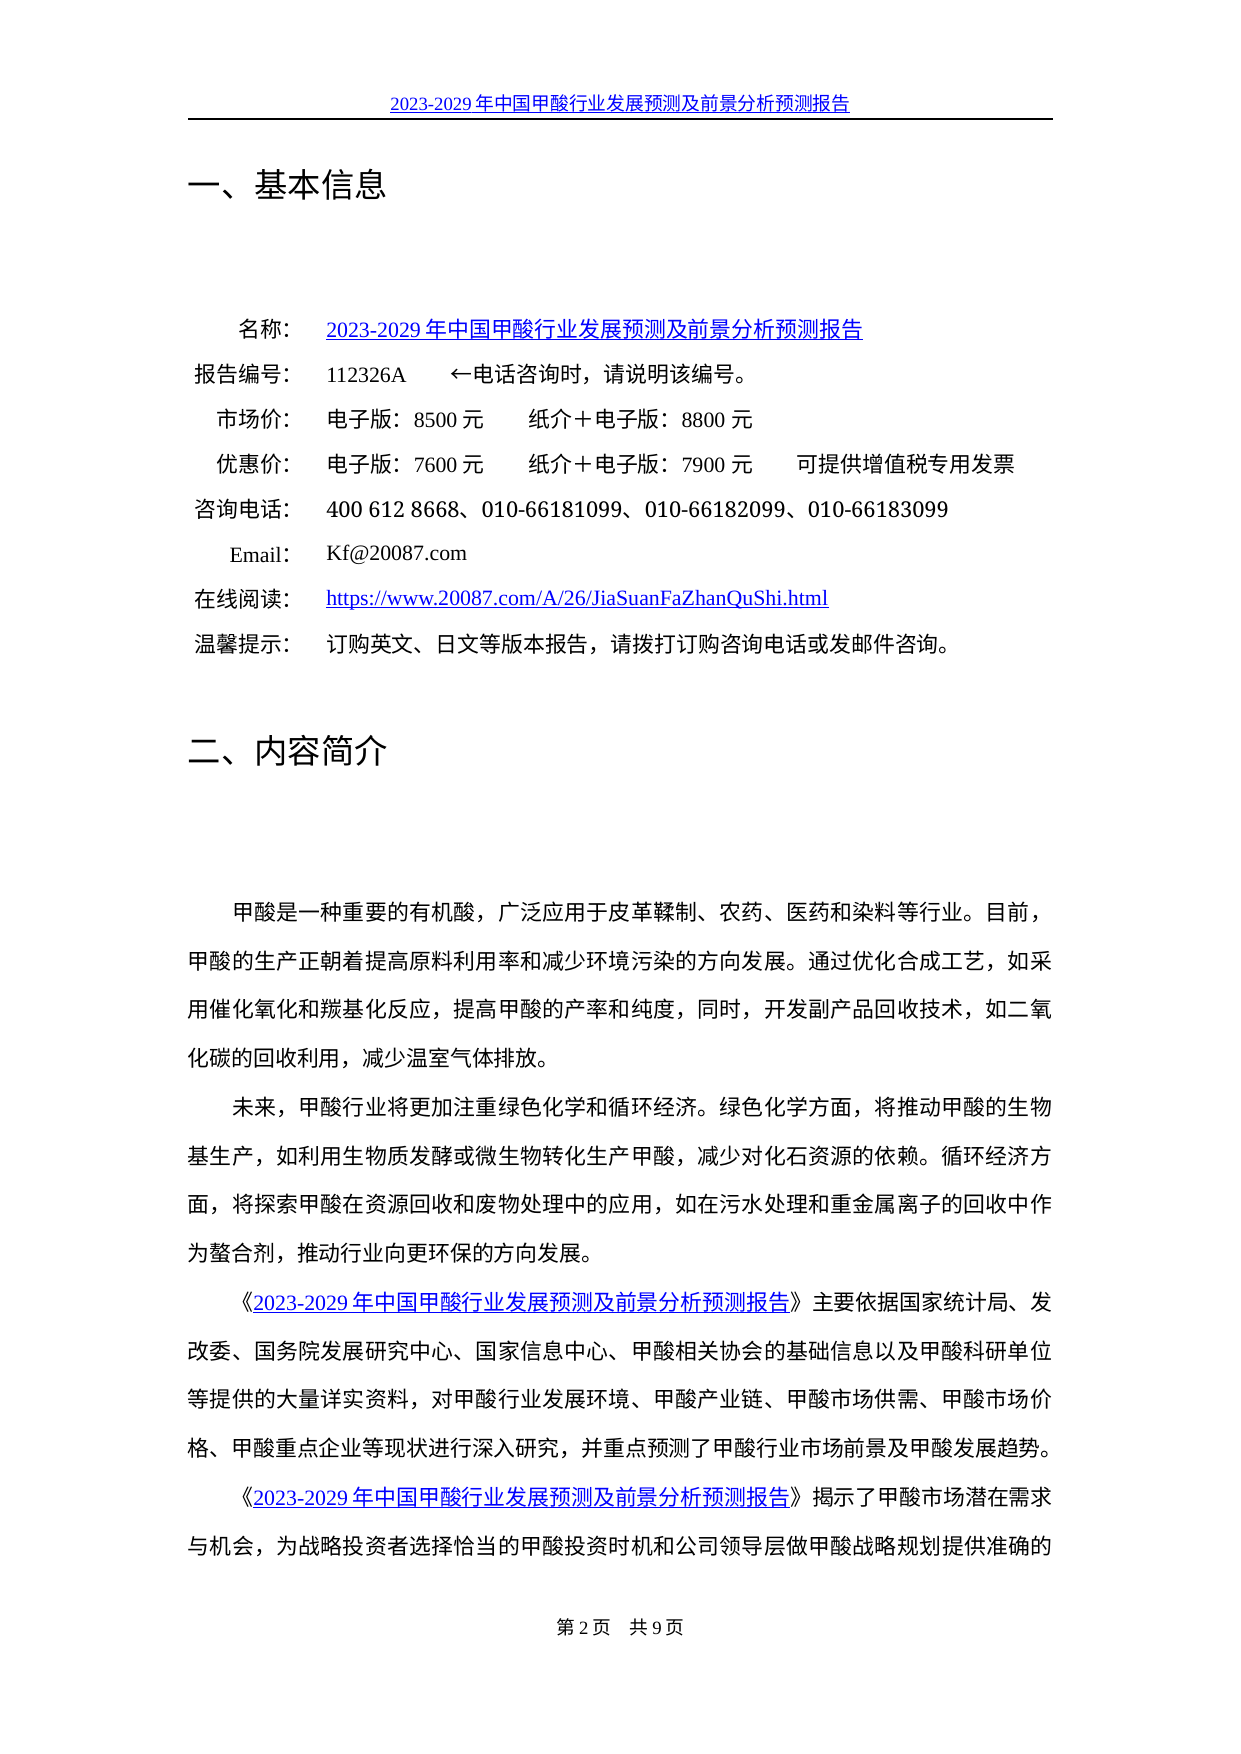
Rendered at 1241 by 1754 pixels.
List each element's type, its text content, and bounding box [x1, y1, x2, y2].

table_cell 咨询电话： [167, 492, 315, 537]
table_cell 电子版：8500 元 纸介＋电子版：8800 元 [315, 402, 1073, 447]
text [187, 894, 1053, 1561]
table_cell 订购英文、日文等版本报告，请拨打订购咨询电话或发邮件咨询。 [315, 627, 1073, 672]
table_cell 400 612 8668、010-66181099、010-66182099、010-66183099 [315, 492, 1073, 537]
table_cell [315, 582, 1073, 627]
table_cell 优惠价： [167, 447, 315, 492]
title 二、内容简介 [187, 717, 1053, 782]
table_cell 报告编号： [167, 357, 315, 402]
table_cell Kf@20087.com [315, 537, 1073, 582]
table_cell 温馨提示： [167, 627, 315, 672]
table_cell 市场价： [167, 402, 315, 447]
table_header 2023-2029年中国甲酸行业发展预测及前景分析预测报告 [315, 312, 1073, 357]
table_cell 112326A ←电话咨询时，请说明该编号。 [315, 357, 1073, 402]
table_cell 电子版：7600 元 纸介＋电子版：7900 元 可提供增值税专用发票 [315, 447, 1073, 492]
table_cell 在线阅读： [167, 582, 315, 627]
title 一、基本信息 [187, 150, 1053, 215]
table_header 名称： [167, 312, 315, 357]
table_cell Email： [167, 537, 315, 582]
